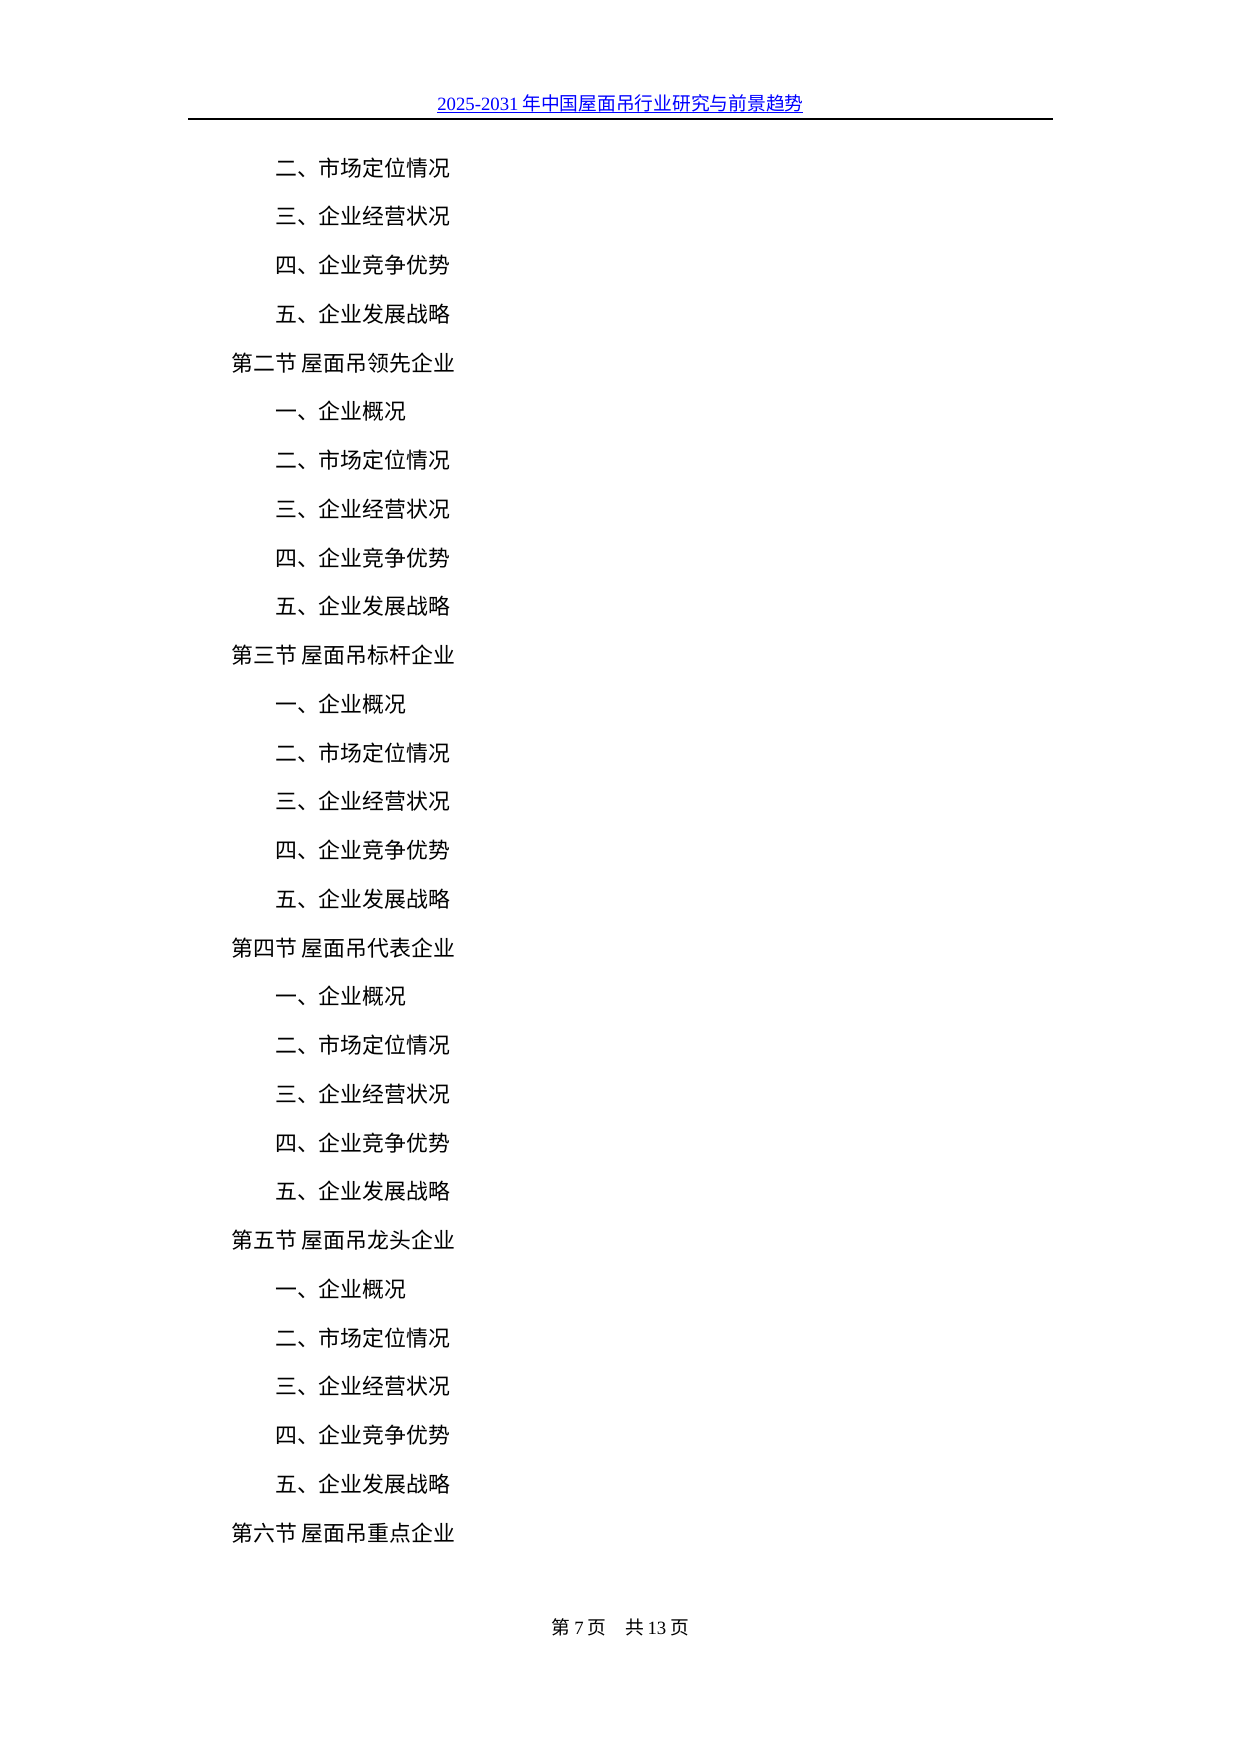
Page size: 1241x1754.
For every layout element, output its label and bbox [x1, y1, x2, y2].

text [187, 150, 1053, 1548]
